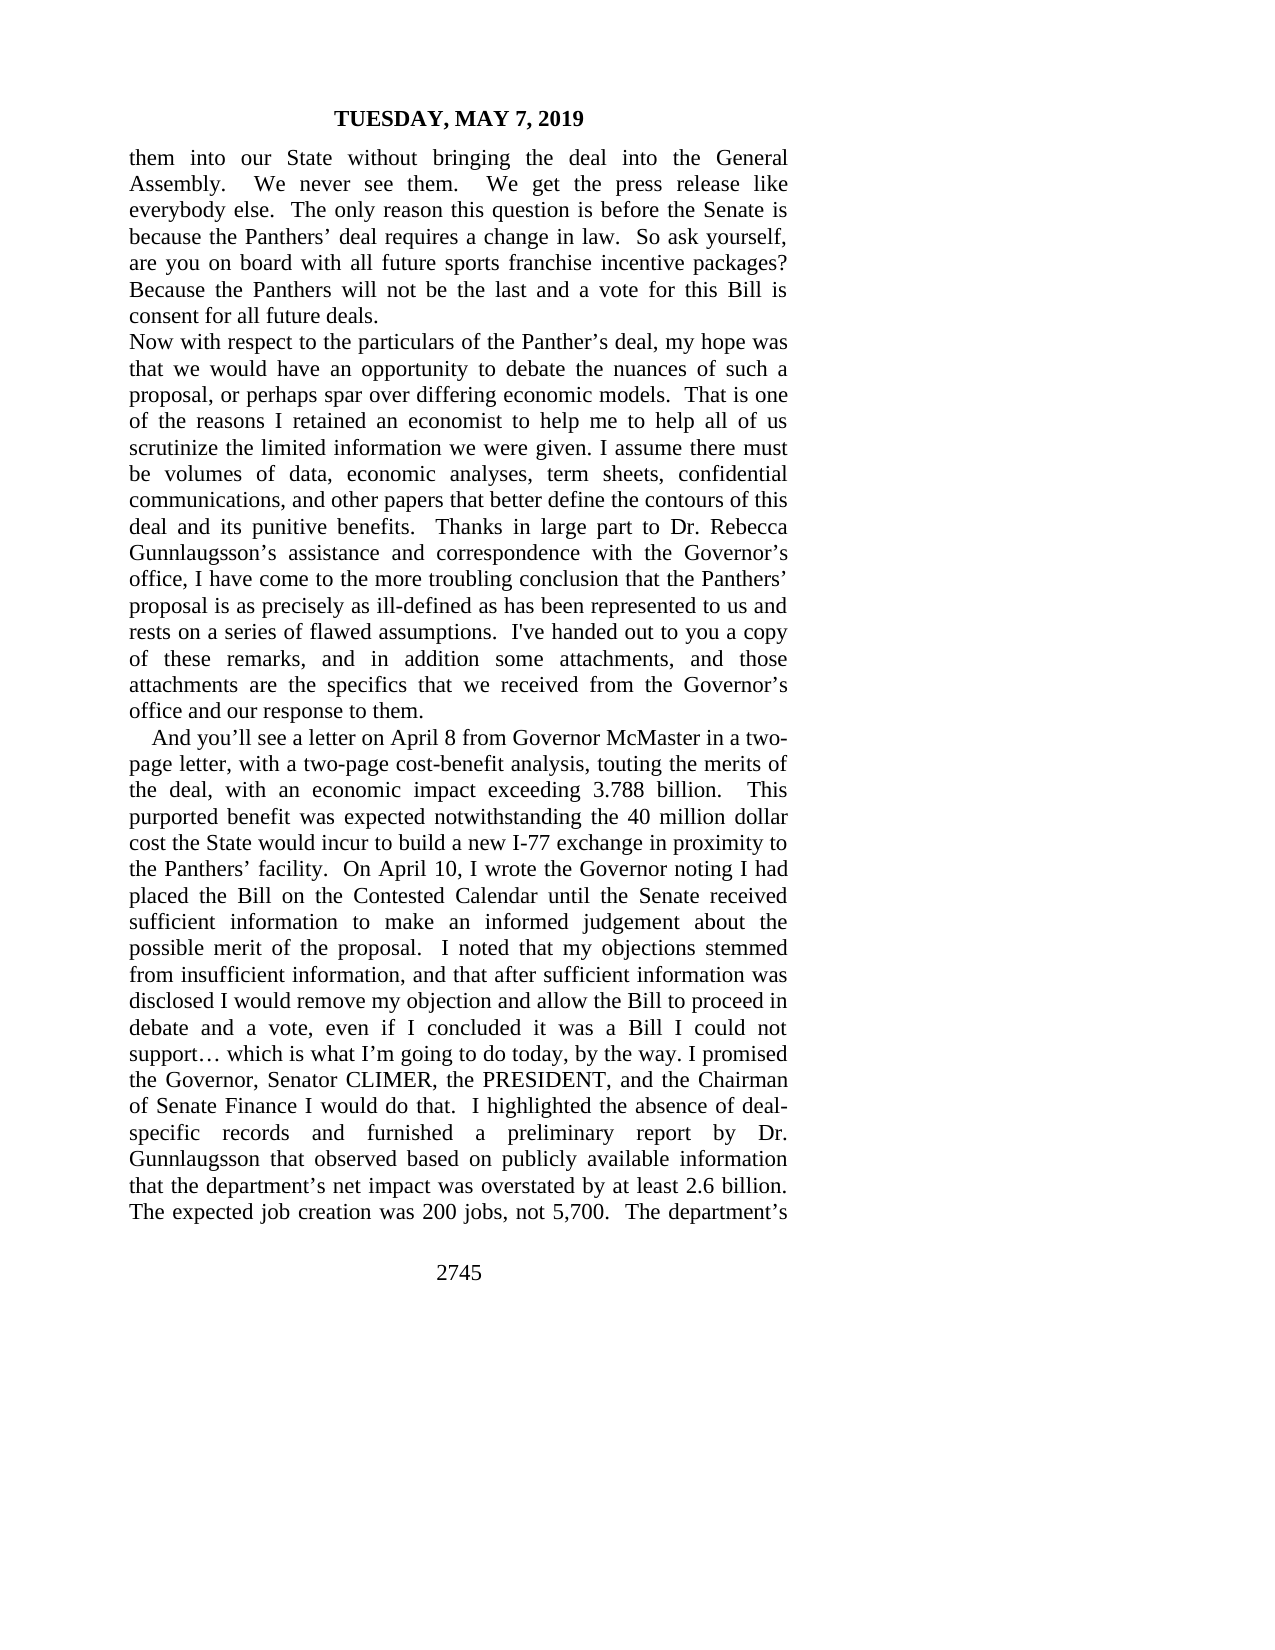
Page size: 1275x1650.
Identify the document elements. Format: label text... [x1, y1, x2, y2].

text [129, 144, 789, 328]
text Now with respect to the particulars of the Panther’s deal, my hope was that we would have an opportunity to debate the nuances of such a proposal, or perhaps spar over differing economic models. That is one of the reasons I retained an economist to help me to help all of us scrutinize the limited information we were given. I assume there must be volumes of data, economic analyses, term sheets, confidential communications, and other papers that better define the contours of this deal and its punitive benefits. Thanks in large part to Dr. Rebecca Gunnlaugsson’s assistance and correspondence with the Governor’s office, I have come to the more troubling conclusion that the Panthers’ proposal is as precisely as ill-defined as has been represented to us and rests on a series of flawed assumptions. I've handed out to you a copy of these remarks, and in addition some attachments, and those attachments are the specifics that we received from the Governor’s office and our response to them. [129, 328, 789, 724]
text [129, 724, 789, 1224]
